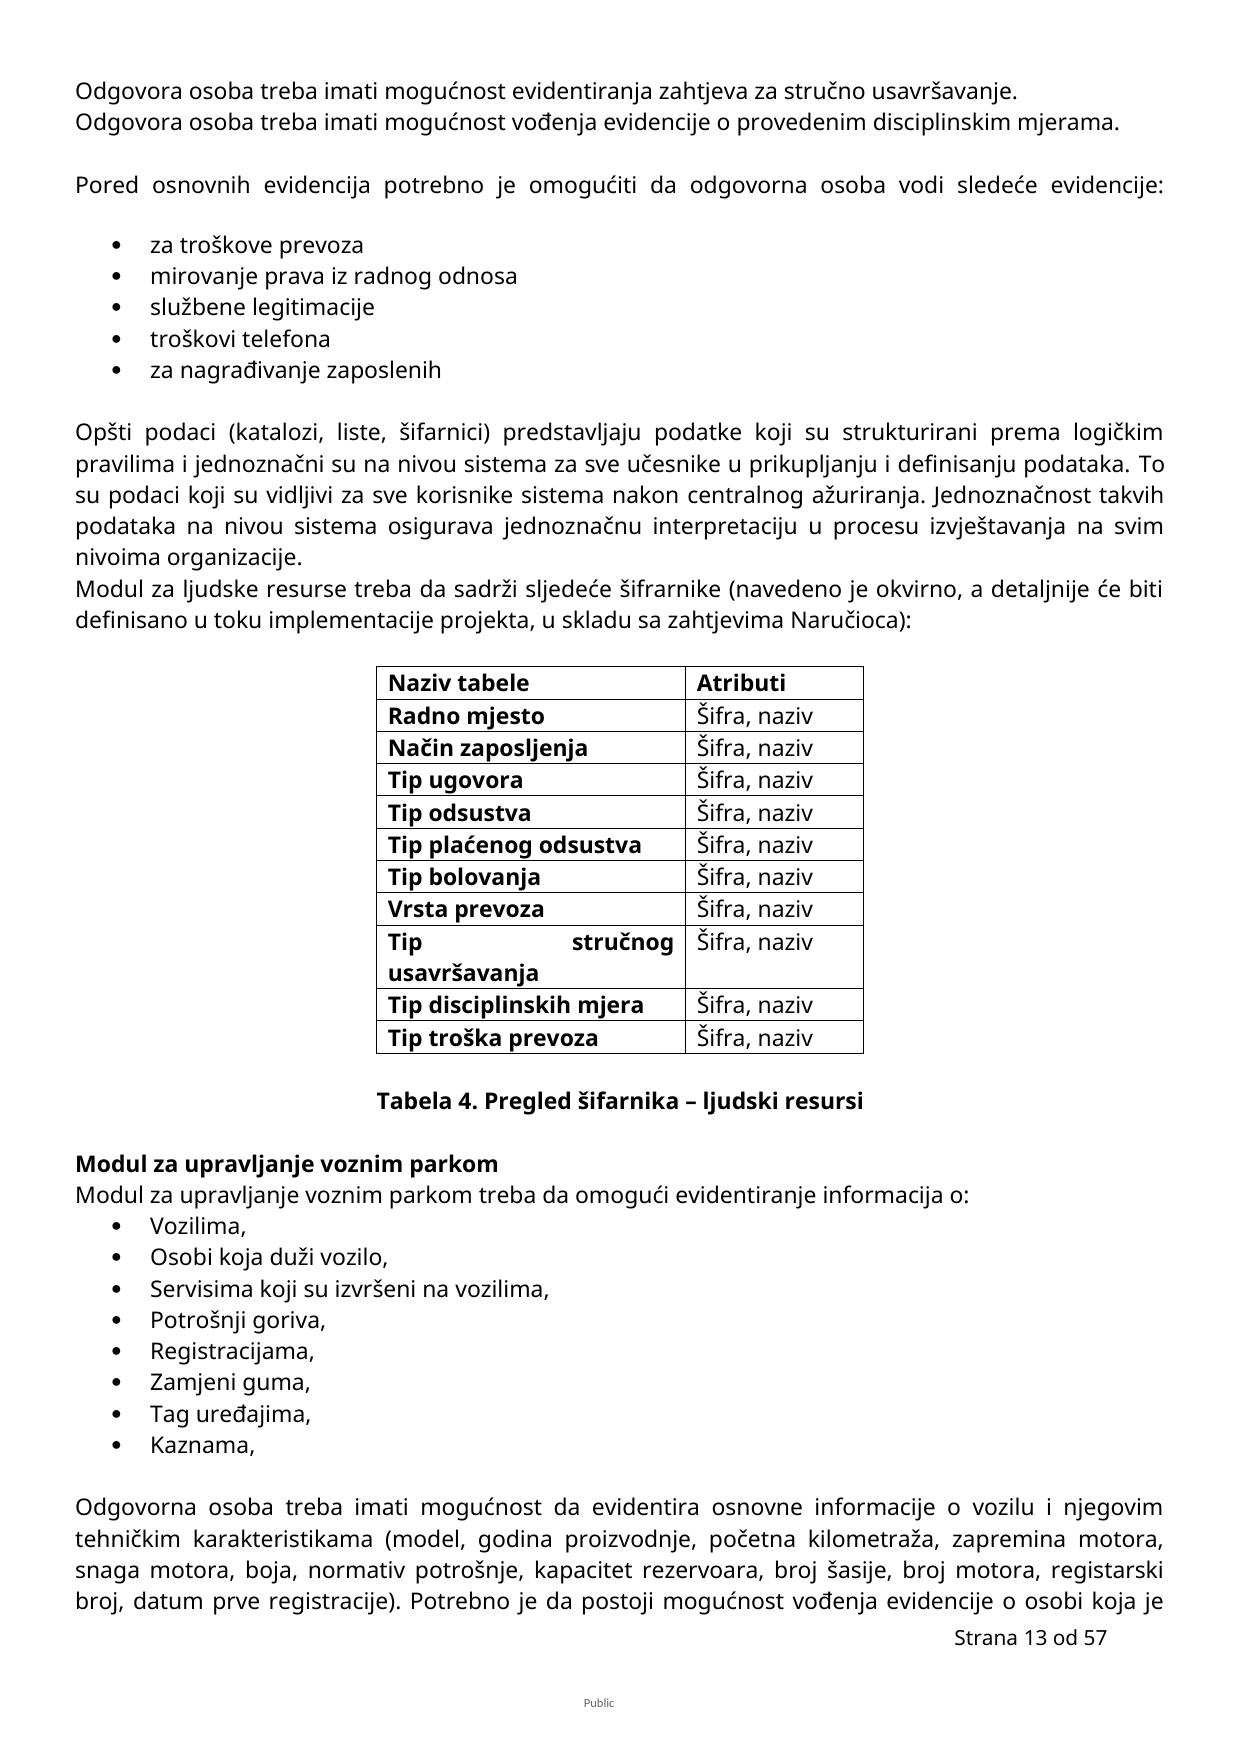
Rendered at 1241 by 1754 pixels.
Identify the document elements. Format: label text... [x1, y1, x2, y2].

text Odgovora osoba treba imati mogućnost vođenja evidencije o provedenim disciplinskim mjerama. [75, 106, 1165, 137]
table_cell Šifra, naziv [686, 926, 863, 988]
list Vozilima, [112, 1210, 1165, 1241]
text Opšti podaci (katalozi, liste, šifarnici) predstavljaju podatke koji su strukturirani prema logičkim pravilima i jednoznačni su na nivou sistema za sve učesnike u prikupljanju i definisanju podataka. To su podaci koji su vidljivi za sve korisnike sistema nakon centralnog ažuriranja. Jednoznačnost takvih podataka na nivou sistema osigurava jednoznačnu interpretaciju u procesu izvještavanja na svim nivoima organizacije. [75, 416, 1165, 572]
list za troškove prevoza [112, 229, 1165, 260]
list Tag uređajima, [112, 1397, 1165, 1429]
list Registracijama, [112, 1335, 1165, 1366]
table_cell Šifra, naziv [686, 700, 863, 731]
text Modul za upravljanje voznim parkom treba da omogući evidentiranje informacija o: [75, 1179, 1165, 1210]
list troškovi telefona [112, 322, 1165, 354]
table_header Atributi [686, 667, 863, 698]
list Osobi koja duži vozilo, [112, 1241, 1165, 1272]
table_cell Šifra, naziv [686, 829, 863, 860]
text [75, 1491, 1165, 1616]
table_cell Vrsta prevoza [377, 893, 685, 924]
table_cell Radno mjesto [377, 700, 685, 731]
text Odgovora osoba treba imati mogućnost evidentiranja zahtjeva za stručno usavršavanje. [75, 75, 1165, 106]
table_cell Šifra, naziv [686, 764, 863, 795]
table_cell Tip odsustva [377, 796, 685, 828]
table_cell Tip bolovanja [377, 861, 685, 892]
list za nagrađivanje zaposlenih [112, 354, 1165, 385]
list mirovanje prava iz radnog odnosa [112, 260, 1165, 291]
table_cell Tip troška prevoza [377, 1021, 685, 1053]
text Modul za upravljanje voznim parkom [75, 1147, 1165, 1179]
table_cell Šifra, naziv [686, 796, 863, 828]
list Servisima koji su izvršeni na vozilima, [112, 1272, 1165, 1304]
list Potrošnji goriva, [112, 1304, 1165, 1335]
table_cell Tip ugovora [377, 764, 685, 795]
table_cell Tip plaćenog odsustva [377, 829, 685, 860]
list Zamjeni guma, [112, 1366, 1165, 1397]
table_cell Šifra, naziv [686, 1021, 863, 1053]
table_cell Šifra, naziv [686, 893, 863, 924]
text Tabela 4. Pregled šifarnika – ljudski resursi [75, 1085, 1165, 1116]
table_header Naziv tabele [377, 667, 685, 698]
table_cell Tip stručnog usavršavanja [377, 926, 685, 988]
table_cell Tip disciplinskih mjera [377, 989, 685, 1020]
list Kaznama, [112, 1429, 1165, 1460]
table_cell Šifra, naziv [686, 989, 863, 1020]
text Modul za ljudske resurse treba da sadrži sljedeće šifrarnike (navedeno je okvirno, a detaljnije će biti definisano u toku implementacije projekta, u skladu sa zahtjevima Naručioca): [75, 572, 1165, 635]
list službene legitimacije [112, 291, 1165, 322]
text Pored osnovnih evidencija potrebno je omogućiti da odgovorna osoba vodi sledeće evidencije: [75, 169, 1165, 229]
table_cell Šifra, naziv [686, 861, 863, 892]
table_cell Način zaposljenja [377, 732, 685, 763]
table_cell Šifra, naziv [686, 732, 863, 763]
